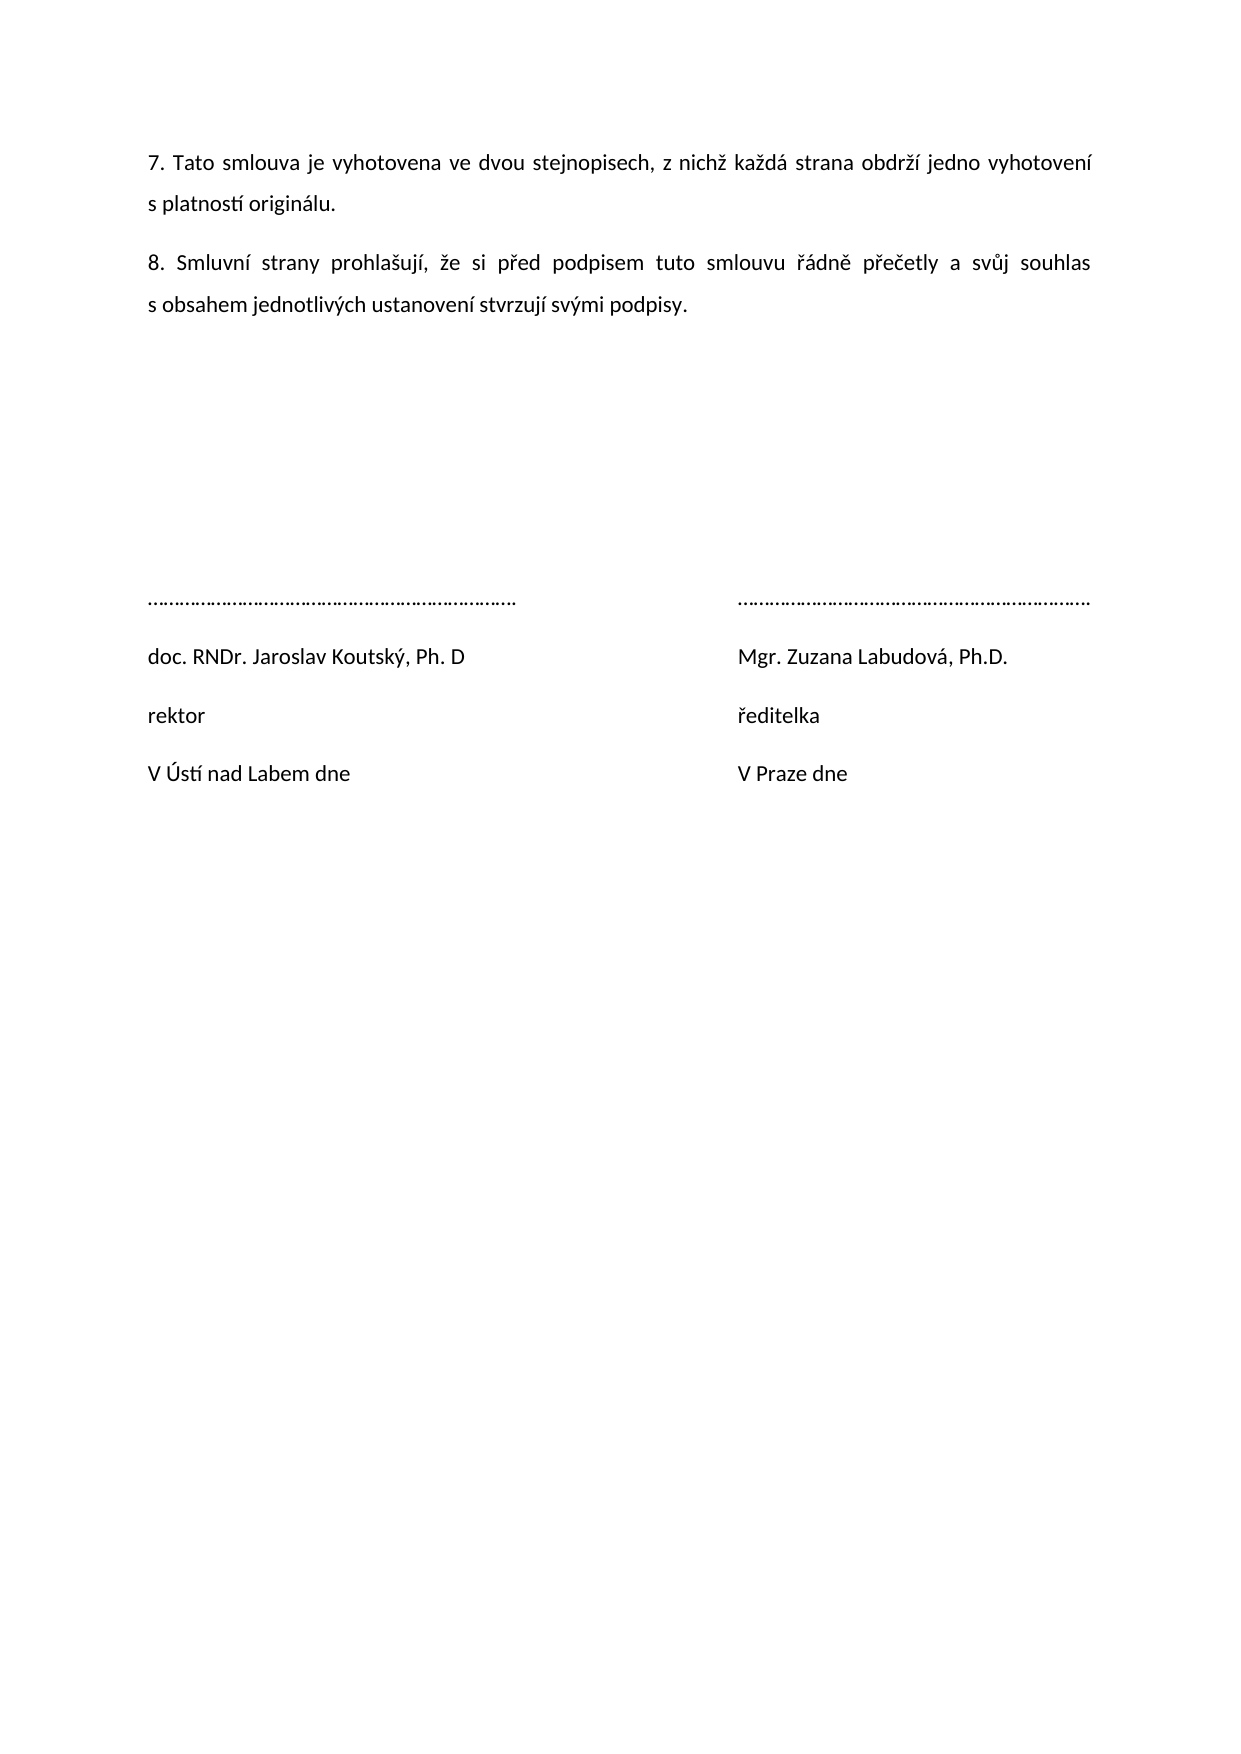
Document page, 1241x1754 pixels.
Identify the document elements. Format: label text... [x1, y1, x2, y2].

text 8. Smluvní strany prohlašují, že si před podpisem tuto smlouvu řádně přečetly a svůj souhlas s obsahem jednotlivých ustanovení stvrzují svými podpisy. [148, 248, 1093, 318]
text ……………………………………………………………. …………………………………………………………. [148, 583, 1093, 611]
text rektor ředitelka [148, 701, 1093, 729]
text 7. Tato smlouva je vyhotovena ve dvou stejnopisech, z nichž každá strana obdrží jedno vyhotovení s platností originálu. [148, 148, 1093, 218]
text doc. RNDr. Jaroslav Koutský, Ph. D Mgr. Zuzana Labudová, Ph.D. [148, 642, 1093, 670]
text V Ústí nad Labem dne V Praze dne [148, 759, 1093, 787]
